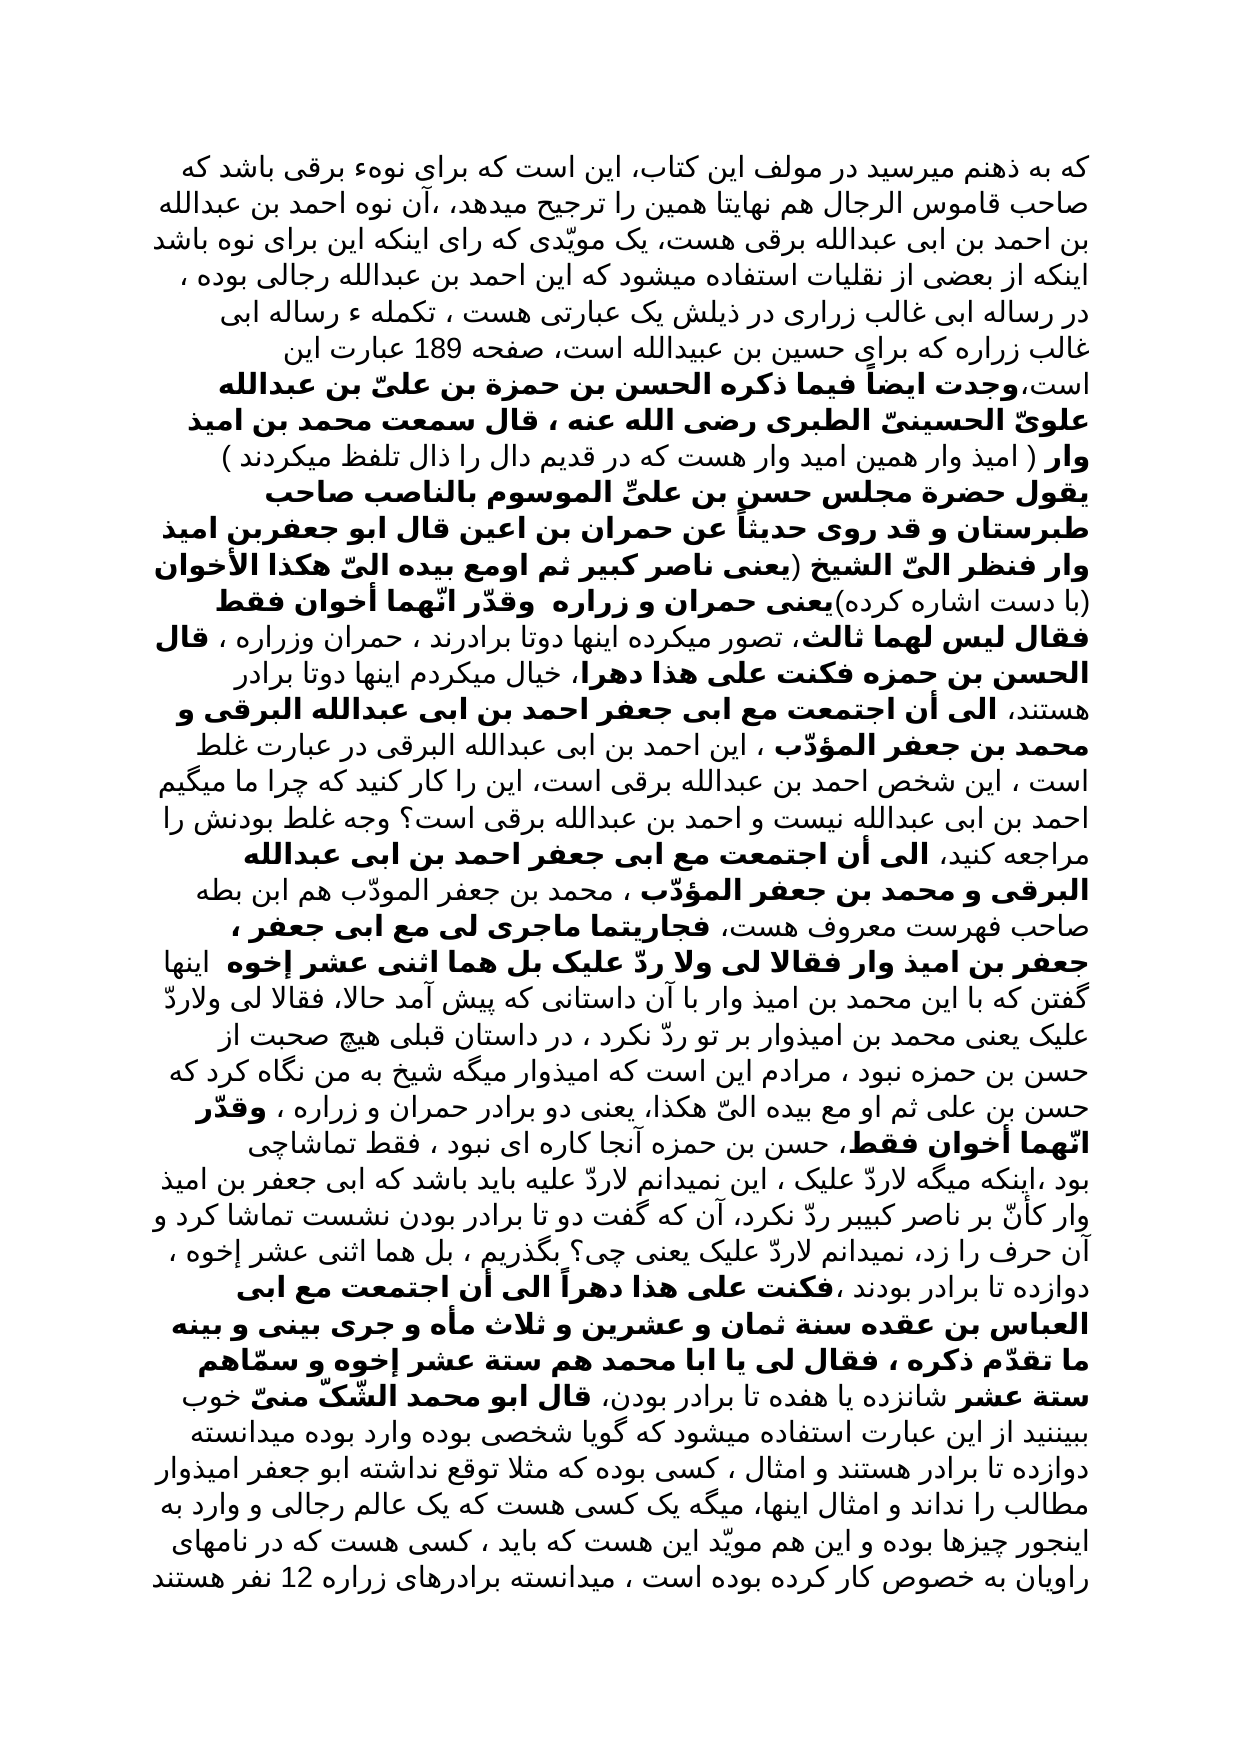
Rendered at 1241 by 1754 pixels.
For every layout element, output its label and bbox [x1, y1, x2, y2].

text [150, 150, 1090, 1593]
